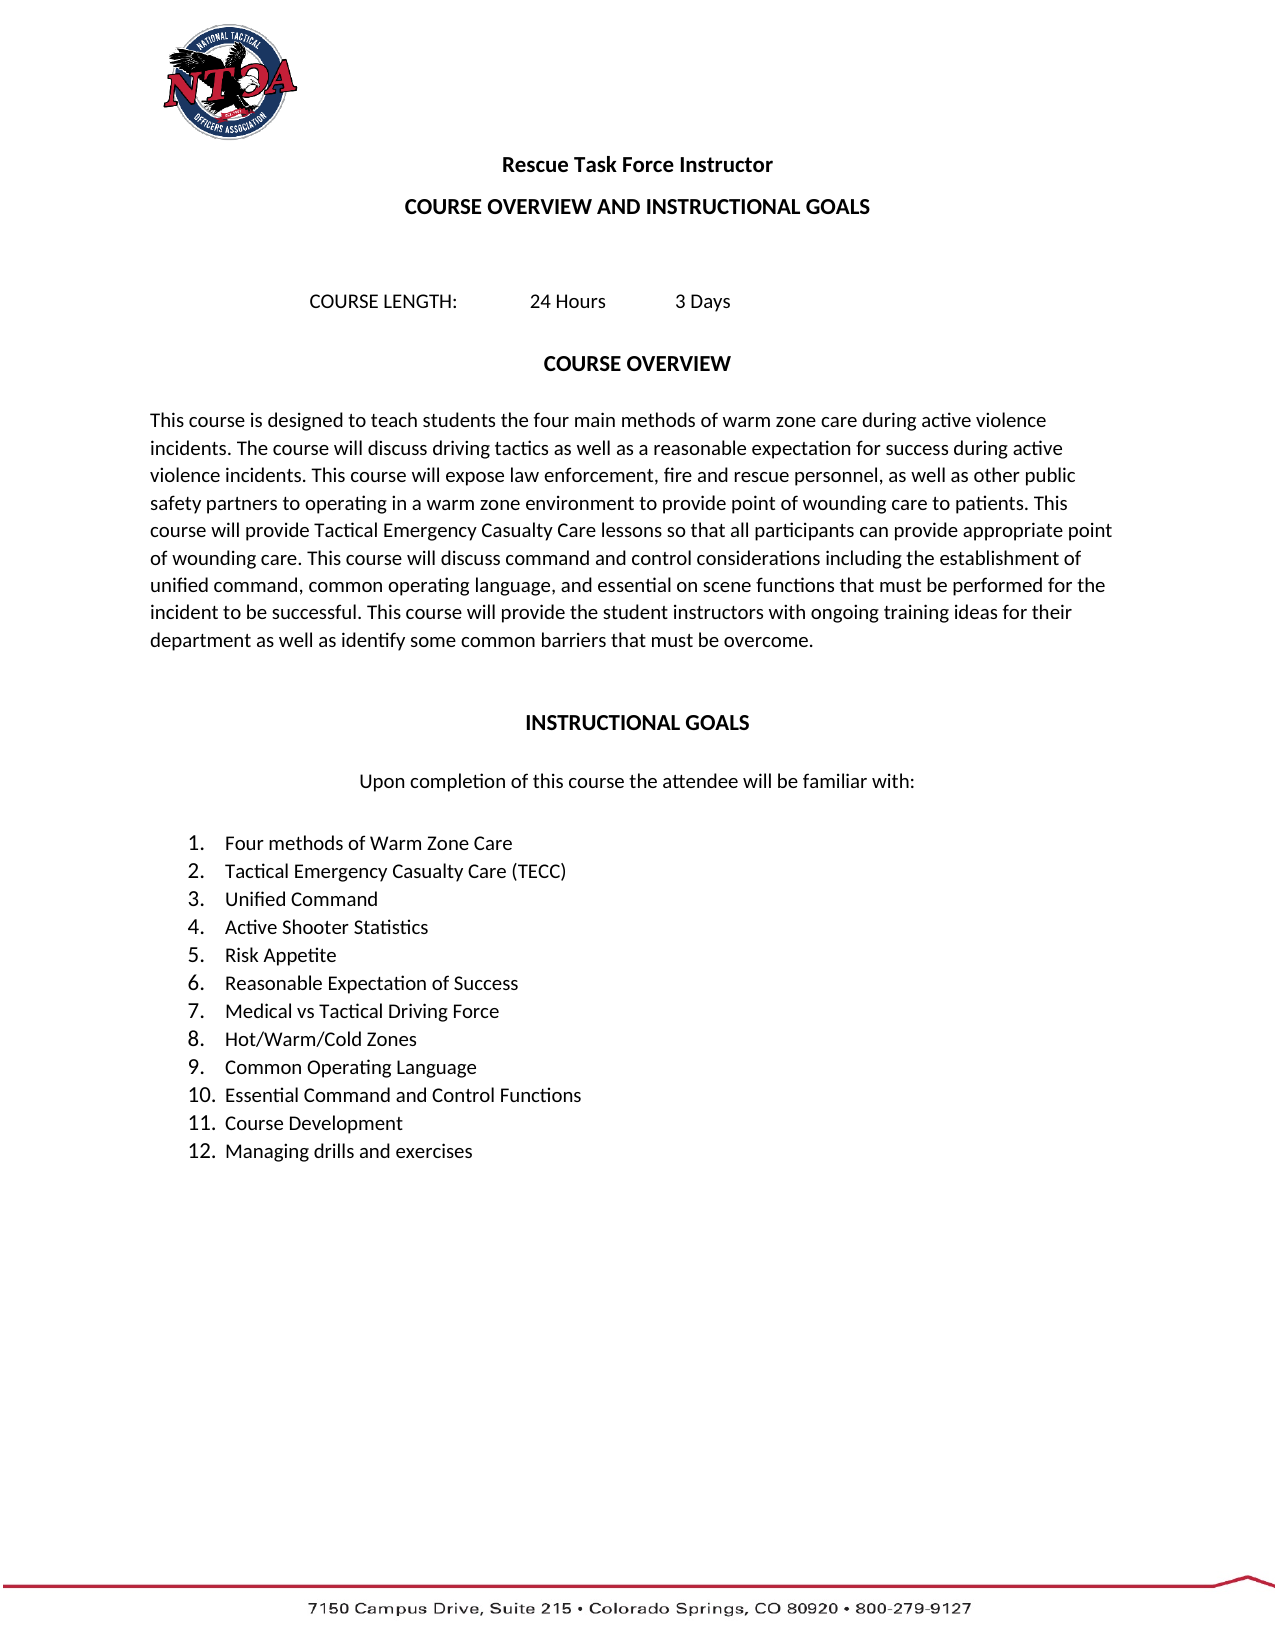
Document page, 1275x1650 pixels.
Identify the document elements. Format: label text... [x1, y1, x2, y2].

list Active Shooter Statistics [187, 912, 1125, 940]
list Hot/Warm/Cold Zones [187, 1024, 1125, 1052]
text COURSE OVERVIEW [150, 349, 1125, 377]
picture [3, 1561, 1275, 1647]
text COURSE OVERVIEW AND INSTRUCTIONAL GOALS [150, 192, 1125, 220]
list Reasonable Expectation of Success [187, 968, 1125, 996]
list Tactical Emergency Casualty Care (TECC) [187, 856, 1125, 884]
picture [150, 15, 310, 149]
list Essential Command and Control Functions [187, 1081, 1125, 1108]
text INSTRUCTIONAL GOALS [150, 708, 1125, 736]
text COURSE LENGTH: 24 Hours 3 Days [150, 289, 1125, 314]
text Rescue Task Force Instructor [150, 150, 1125, 178]
list Course Development [187, 1108, 1125, 1137]
list Four methods of Warm Zone Care [187, 828, 1125, 856]
list Common Operating Language [187, 1052, 1125, 1081]
list Medical vs Tactical Driving Force [187, 996, 1125, 1024]
list Risk Appetite [187, 940, 1125, 968]
text This course is designed to teach students the four main methods of warm zone care during active violence incidents. The course will discuss driving tactics as well as a reasonable expectation for success during active violence incidents. This course will expose law enforcement, fire and rescue personnel, as well as other public safety partners to operating in a warm zone environment to provide point of wounding care to patients. This course will provide Tactical Emergency Casualty Care lessons so that all participants can provide appropriate point of wounding care. This course will discuss command and control considerations including the establishment of unified command, common operating language, and essential on scene functions that must be performed for the incident to be successful. This course will provide the student instructors with ongoing training ideas for their department as well as identify some common barriers that must be overcome. [150, 408, 1125, 652]
list Managing drills and exercises [187, 1137, 1125, 1164]
list Unified Command [187, 884, 1125, 912]
text Upon completion of this course the attendee will be familiar with: [150, 768, 1125, 793]
